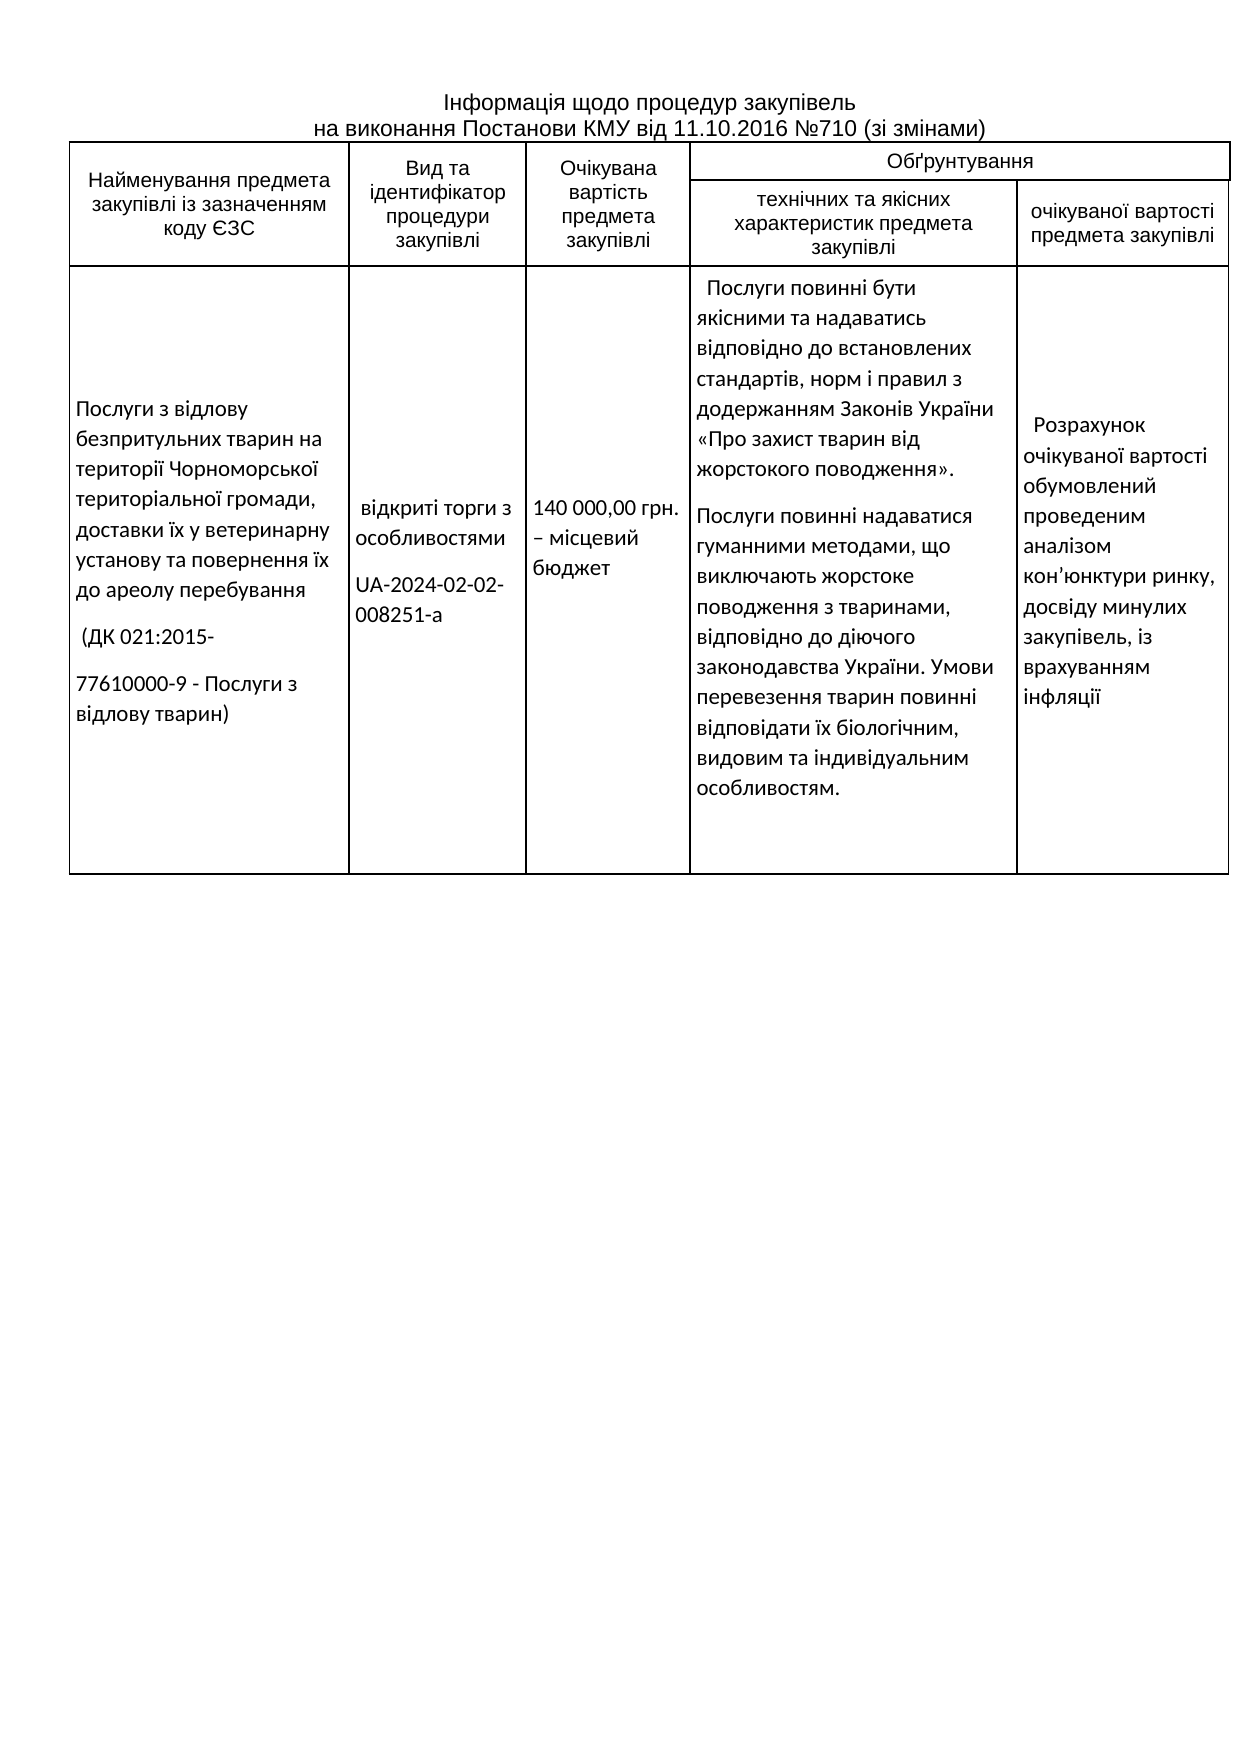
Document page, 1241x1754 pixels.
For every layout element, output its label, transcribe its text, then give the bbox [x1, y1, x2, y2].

table_header Очікувана вартість предмета закупівлі [527, 143, 689, 265]
table_header Найменування предмета закупівлі із зазначенням коду ЄЗС [70, 143, 348, 265]
table_cell технічних та якісних характеристик предмета закупівлі [691, 181, 1016, 265]
table_header Вид та ідентифікатор процедури закупівлі [350, 143, 525, 265]
table_cell Розрахунок очікуваної вартості обумовлений проведеним аналізом кон’юнктури ринку, досвіду минулих закупівель, із врахуванням інфляції [1018, 267, 1228, 873]
table_cell Послуги повинні бути якісними та надаватись відповідно до встановлених стандартів, норм і правил з додержанням Законів України «Про захист тварин від жорстокого поводження». Послуги повинні надаватися гуманними методами, що виключають жорстоке поводження з тваринами, відповідно до діючого законодавства України. Умови перевезення тварин повинні відповідати їх біологічним, видовим та індивідуальним особливостям. [691, 267, 1016, 873]
table_cell відкриті торги з особливостями UA-2024-02-02-008251-a [350, 267, 525, 873]
text Інформація щодо процедур закупівель на виконання Постанови КМУ від 11.10.2016 №710 (зі змінами) [148, 88, 1152, 141]
table_header Обґрунтування [691, 143, 1229, 179]
table_cell очікуваної вартості предмета закупівлі [1018, 181, 1228, 265]
table_cell 140 000,00 грн. – місцевий бюджет [527, 267, 689, 873]
table_cell Послуги з відлову безпритульних тварин на території Чорноморської територіальної громади, доставки їх у ветеринарну установу та повернення їх до ареолу перебування (ДК 021:2015- 77610000-9 - Послуги з відлову тварин) [70, 267, 348, 873]
